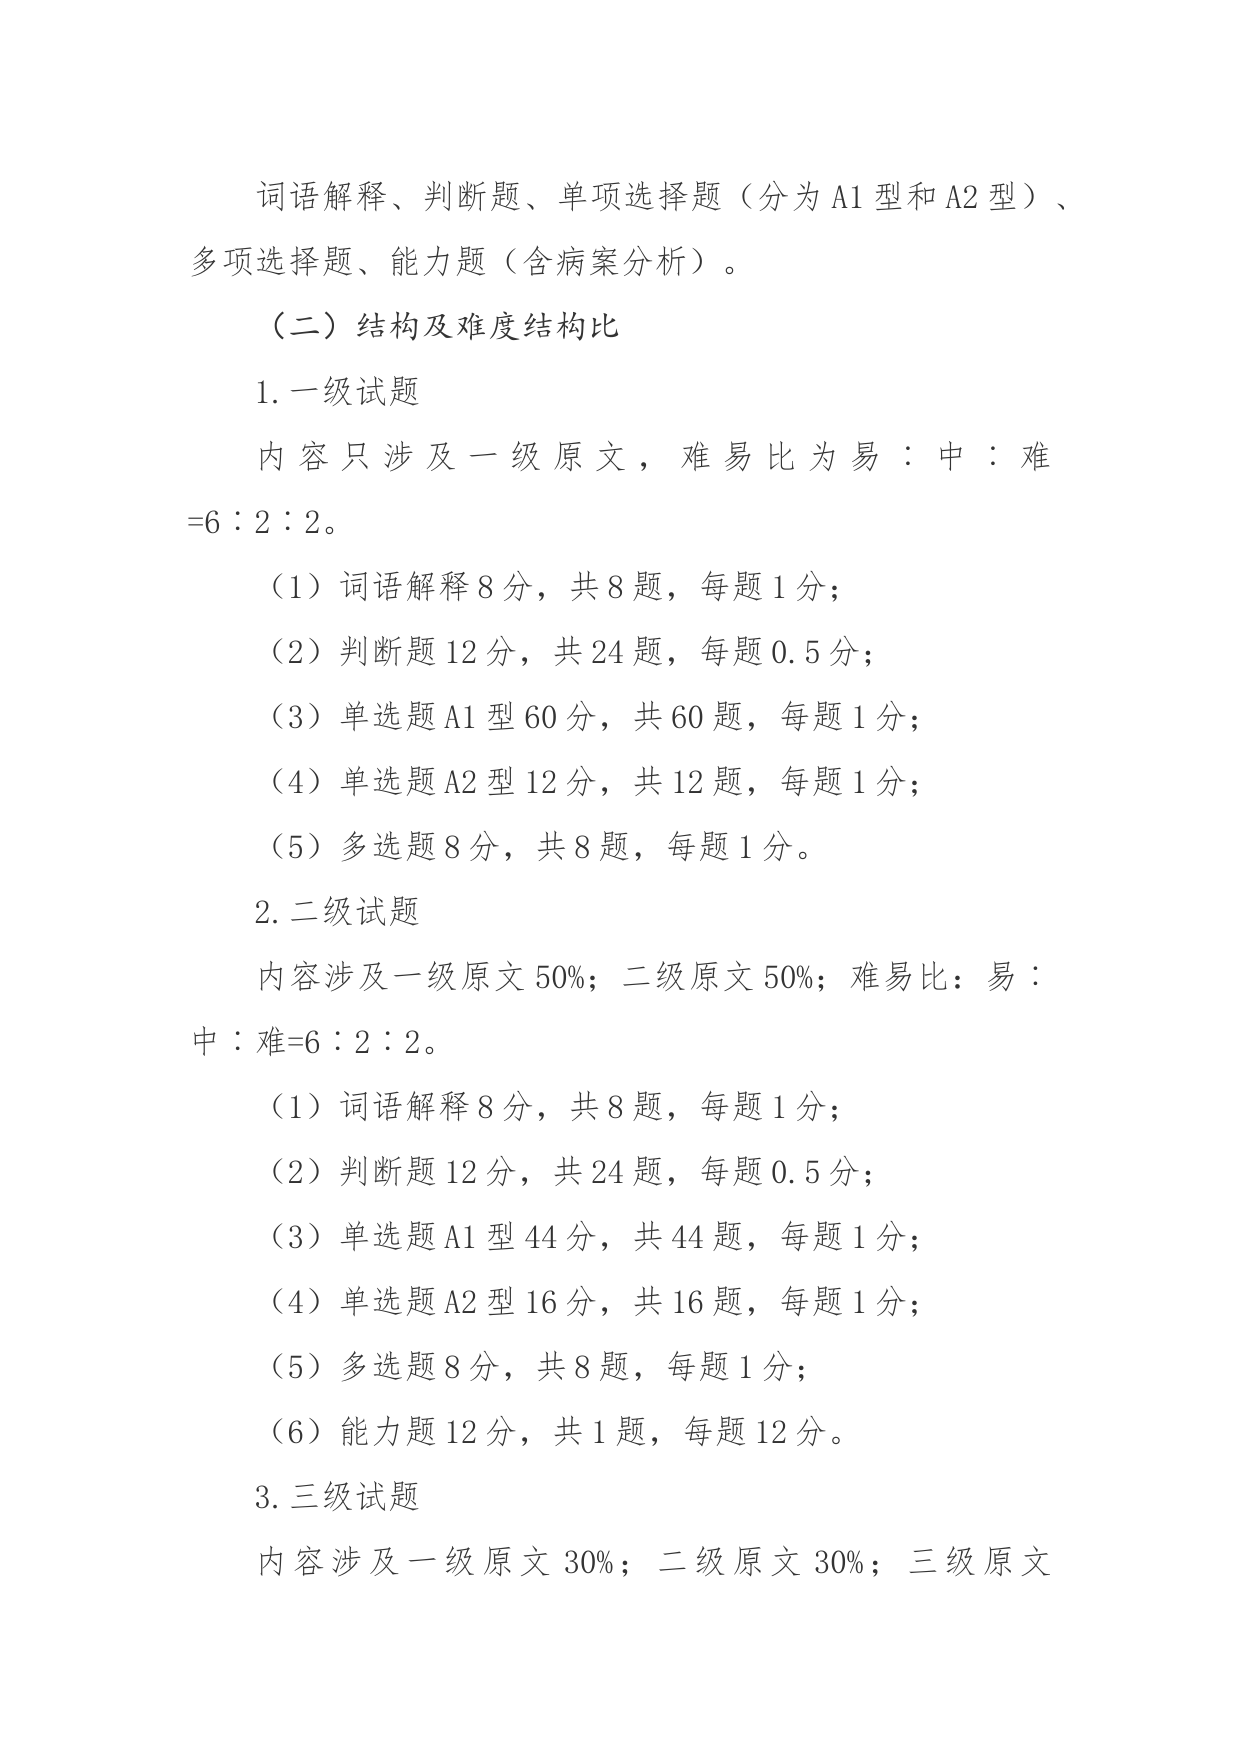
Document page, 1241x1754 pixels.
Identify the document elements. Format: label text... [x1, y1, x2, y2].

text （2）判断题12分，共24题，每题0.5分； [187, 617, 1053, 682]
text 内容只涉及一级原文，难易比为易︰中︰难=6︰2︰2。 [187, 422, 1053, 552]
text （5）多选题8分，共8题，每题1分。 [187, 812, 1053, 877]
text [187, 1527, 1053, 1592]
text 2.二级试题 [187, 877, 1053, 942]
text 3.三级试题 [187, 1462, 1053, 1527]
text （2）判断题12分，共24题，每题0.5分； [187, 1137, 1053, 1202]
text （二）结构及难度结构比 [187, 292, 1053, 357]
text （4）单选题A2型16分，共16题，每题1分； [187, 1267, 1053, 1332]
text 内容涉及一级原文50%；二级原文50%；难易比：易︰中︰难=6︰2︰2。 [187, 942, 1053, 1072]
text （1）词语解释8分，共8题，每题1分； [187, 1072, 1053, 1137]
text （6）能力题12分，共1题，每题12分。 [187, 1397, 1053, 1462]
text （3）单选题A1型60分，共60题，每题1分； [187, 682, 1053, 747]
text （3）单选题A1型44分，共44题，每题1分； [187, 1202, 1053, 1267]
text （1）词语解释8分，共8题，每题1分； [187, 552, 1053, 617]
text （4）单选题A2型12分，共12题，每题1分； [187, 747, 1053, 812]
text 1.一级试题 [187, 357, 1053, 422]
text （5）多选题8分，共8题，每题1分； [187, 1332, 1053, 1397]
text 词语解释、判断题、单项选择题（分为A1型和A2型）、多项选择题、能力题（含病案分析）。 [187, 162, 1053, 292]
